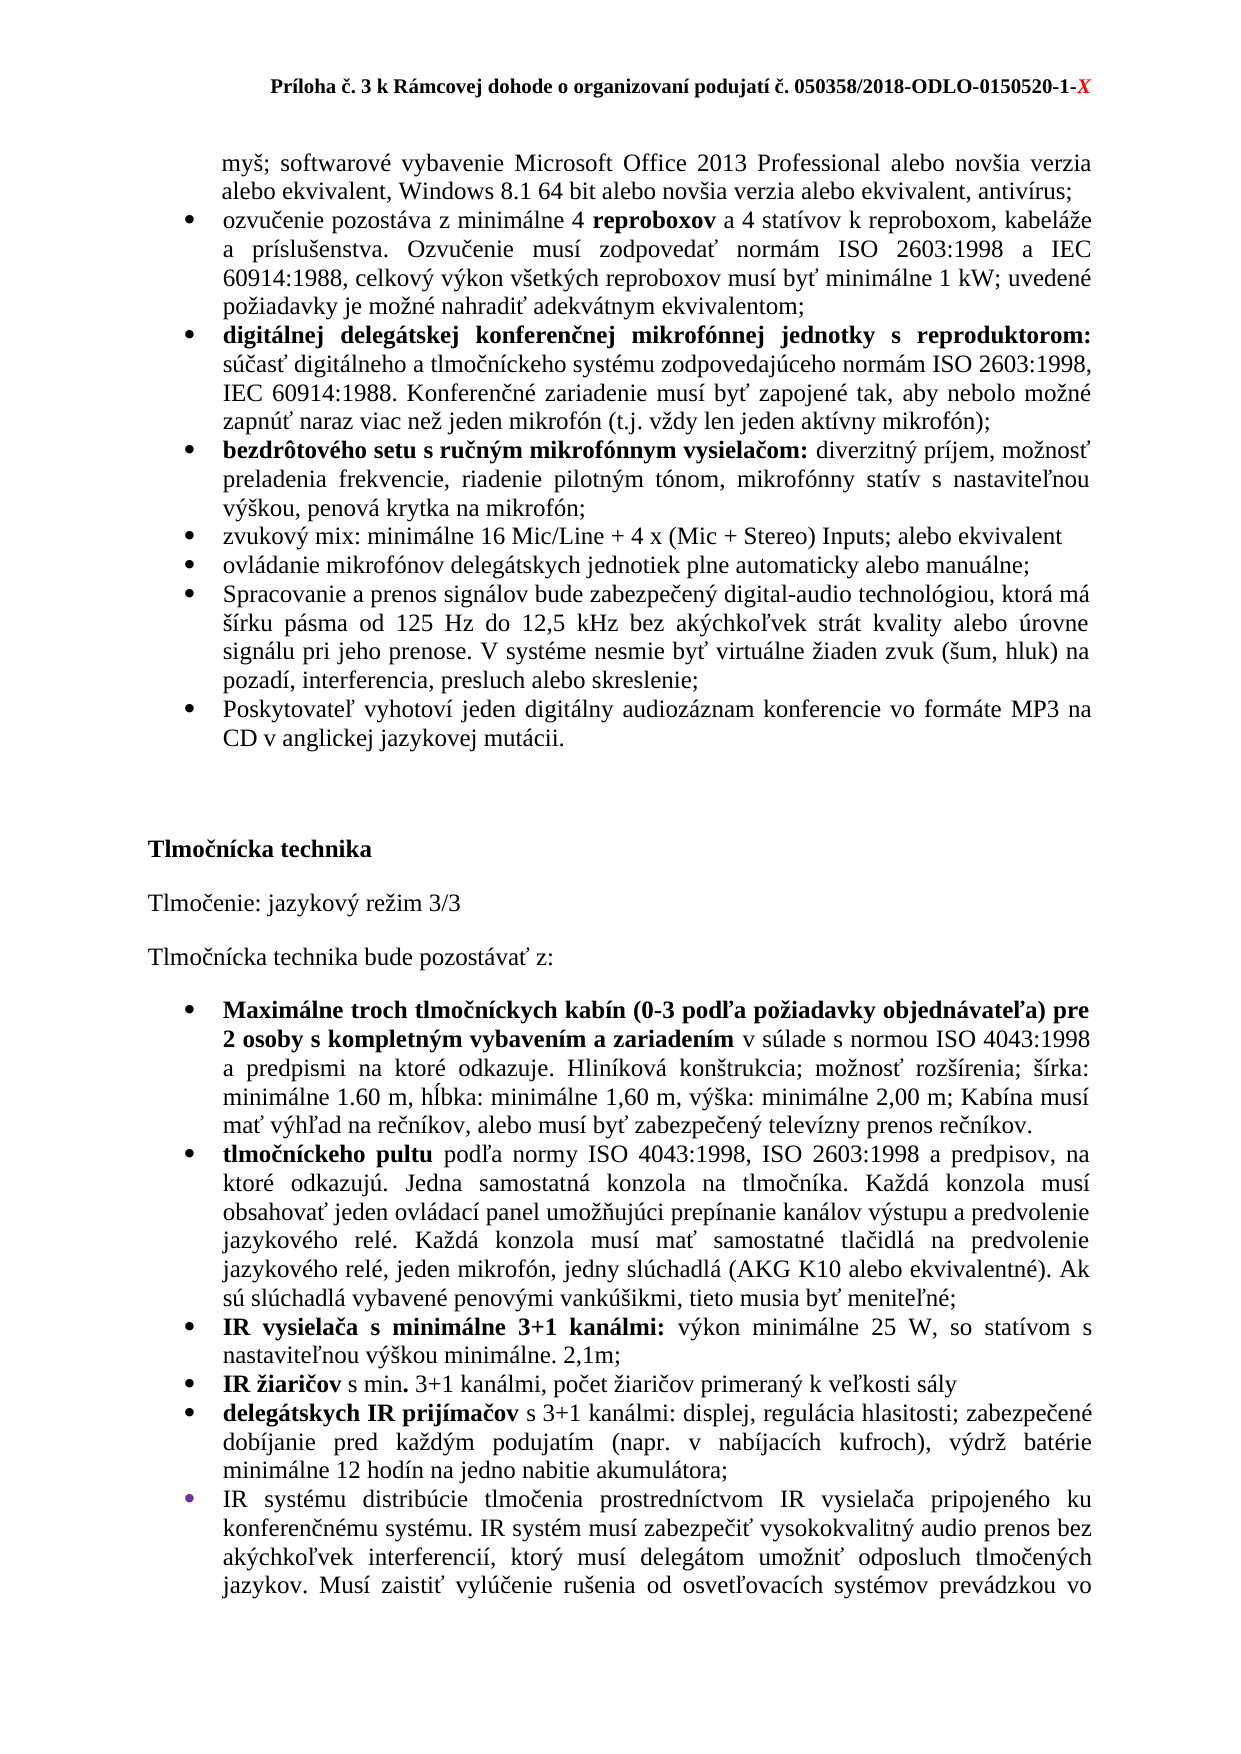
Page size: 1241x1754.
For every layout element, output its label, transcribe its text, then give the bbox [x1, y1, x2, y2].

list delegátskych IR prijímačov s 3+1 kanálmi: displej, regulácia hlasitosti; zabezpečené dobíjanie pred každým podujatím (napr. v nabíjacích kufroch), výdrž batérie minimálne 12 hodín na jedno nabitie akumulátora; [185, 1398, 1092, 1484]
list ozvučenie pozostáva z minimálne 4 reproboxov a 4 statívov k reproboxom, kabeláže a príslušenstva. Ozvučenie musí zodpovedať normám ISO 2603:1998 a IEC 60914:1988, celkový výkon všetkých reproboxov musí byť minimálne 1 kW; uvedené požiadavky je možné nahradiť adekvátnym ekvivalentom; [185, 205, 1092, 320]
list Spracovanie a prenos signálov bude zabezpečený digital-audio technológiou, ktorá má šírku pásma od 125 Hz do 12,5 kHz bez akýchkoľvek strát kvality alebo úrovne signálu pri jeho prenose. V systéme nesmie byť virtuálne žiaden zvuk (šum, hluk) na pozadí, interferencia, presluch alebo skreslenie; [185, 579, 1090, 694]
list digitálnej delegátskej konferenčnej mikrofónnej jednotky s reproduktorom: súčasť digitálneho a tlmočníckeho systému zodpovedajúceho normám ISO 2603:1998, IEC 60914:1988. Konferenčné zariadenie musí byť zapojené tak, aby nebolo možné zapnúť naraz viac než jeden mikrofón (t.j. vždy len jeden aktívny mikrofón); [185, 320, 1092, 435]
list Poskytovateľ vyhotoví jeden digitálny audiozáznam konferencie vo formáte MP3 na CD v anglickej jazykovej mutácii. [185, 694, 1092, 751]
list IR vysielača s minimálne 3+1 kanálmi: výkon minimálne 25 W, so statívom s nastaviteľnou výškou minimálne. 2,1m; [185, 1312, 1092, 1369]
list Maximálne troch tlmočníckych kabín (0-3 podľa požiadavky objednávateľa) pre 2 osoby s kompletným vybavením a zariadením v súlade s normou ISO 4043:1998 a predpismi na ktoré odkazuje. Hliníková konštrukcia; možnosť rozšírenia; šírka: minimálne 1.60 m, hĺbka: minimálne 1,60 m, výška: minimálne 2,00 m; Kabína musí mať výhľad na rečníkov, alebo musí byť zabezpečený televízny prenos rečníkov. [185, 996, 1090, 1139]
list IR žiaričov s min. 3+1 kanálmi, počet žiaričov primeraný k veľkosti sály [185, 1369, 1092, 1398]
text Tlmočenie: jazykový režim 3/3 [148, 888, 1092, 917]
text Tlmočnícka technika [148, 834, 1092, 863]
text Tlmočnícka technika bude pozostávať z: [148, 942, 1092, 971]
list tlmočníckeho pultu podľa normy ISO 4043:1998, ISO 2603:1998 a predpisov, na ktoré odkazujú. Jedna samostatná konzola na tlmočníka. Každá konzola musí obsahovať jeden ovládací panel umožňujúci prepínanie kanálov výstupu a predvolenie jazykového relé. Každá konzola musí mať samostatné tlačidlá na predvolenie jazykového relé, jeden mikrofón, jedny slúchadlá (AKG K10 alebo ekvivalentné). Ak sú slúchadlá vybavené penovými vankúšikmi, tieto musia byť meniteľné; [185, 1139, 1090, 1312]
list bezdrôtového setu s ručným mikrofónnym vysielačom: diverzitný príjem, možnosť preladenia frekvencie, riadenie pilotným tónom, mikrofónny statív s nastaviteľnou výškou, penová krytka na mikrofón; [185, 435, 1090, 521]
list ovládanie mikrofónov delegátskych jednotiek plne automaticky alebo manuálne; [185, 550, 1092, 579]
list zvukový mix: minimálne 16 Mic/Line + 4 x (Mic + Stereo) Inputs; alebo ekvivalent [185, 521, 1092, 550]
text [221, 148, 1092, 205]
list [185, 1484, 1092, 1599]
